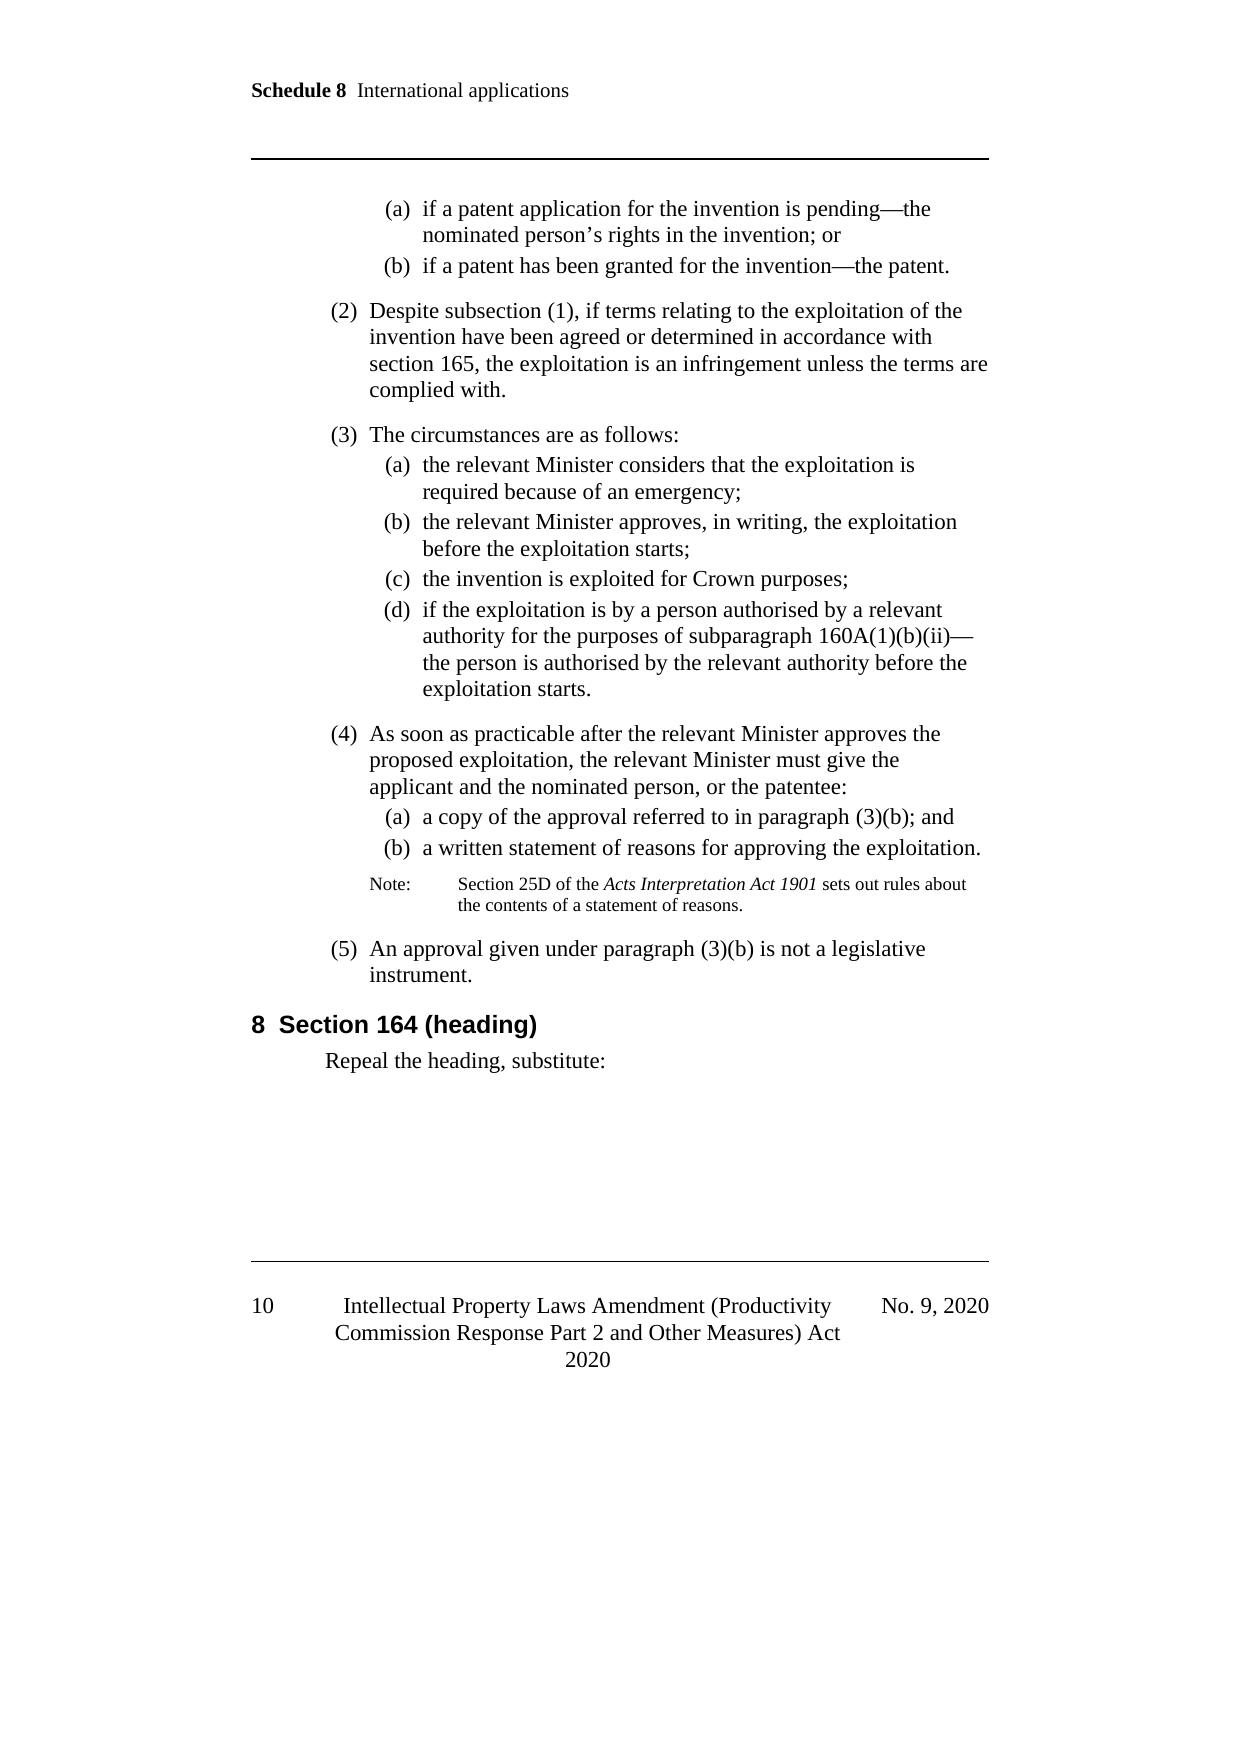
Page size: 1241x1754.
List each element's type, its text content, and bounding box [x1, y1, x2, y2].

text 8 Section 164 (heading) [251, 1010, 989, 1039]
text (a) the relevant Minister considers that the exploitation is required because of an emergency; [251, 452, 989, 504]
text (b) a written statement of reasons for approving the exploitation. [251, 834, 989, 860]
text (a) if a patent application for the invention is pending—the nominated person’s rights in the invention; or [251, 195, 989, 248]
text Note: Section 25D of the Acts Interpretation Act 1901 sets out rules about the contents of a statement of reasons. [369, 873, 989, 916]
text (4) As soon as practicable after the relevant Minister approves the proposed exploitation, the relevant Minister must give the applicant and the nominated person, or the patentee: [251, 720, 989, 799]
text Repeal the heading, substitute: [325, 1047, 989, 1074]
text (a) a copy of the approval referred to in paragraph (3)(b); and [251, 803, 989, 829]
text (c) the invention is exploited for Crown purposes; [251, 565, 989, 592]
text (b) the relevant Minister approves, in writing, the exploitation before the exploitation starts; [251, 508, 989, 561]
text (b) if a patent has been granted for the invention—the patent. [251, 252, 989, 278]
text (d) if the exploitation is by a person authorised by a relevant authority for the purposes of subparagraph 160A(1)(b)(ii)—the person is authorised by the relevant authority before the exploitation starts. [251, 596, 989, 701]
text (5) An approval given under paragraph (3)(b) is not a legislative instrument. [251, 935, 989, 987]
text (2) Despite subsection (1), if terms relating to the exploitation of the invention have been agreed or determined in accordance with section 165, the exploitation is an infringement unless the terms are complied with. [251, 297, 989, 402]
text (3) The circumstances are as follows: [251, 421, 989, 447]
